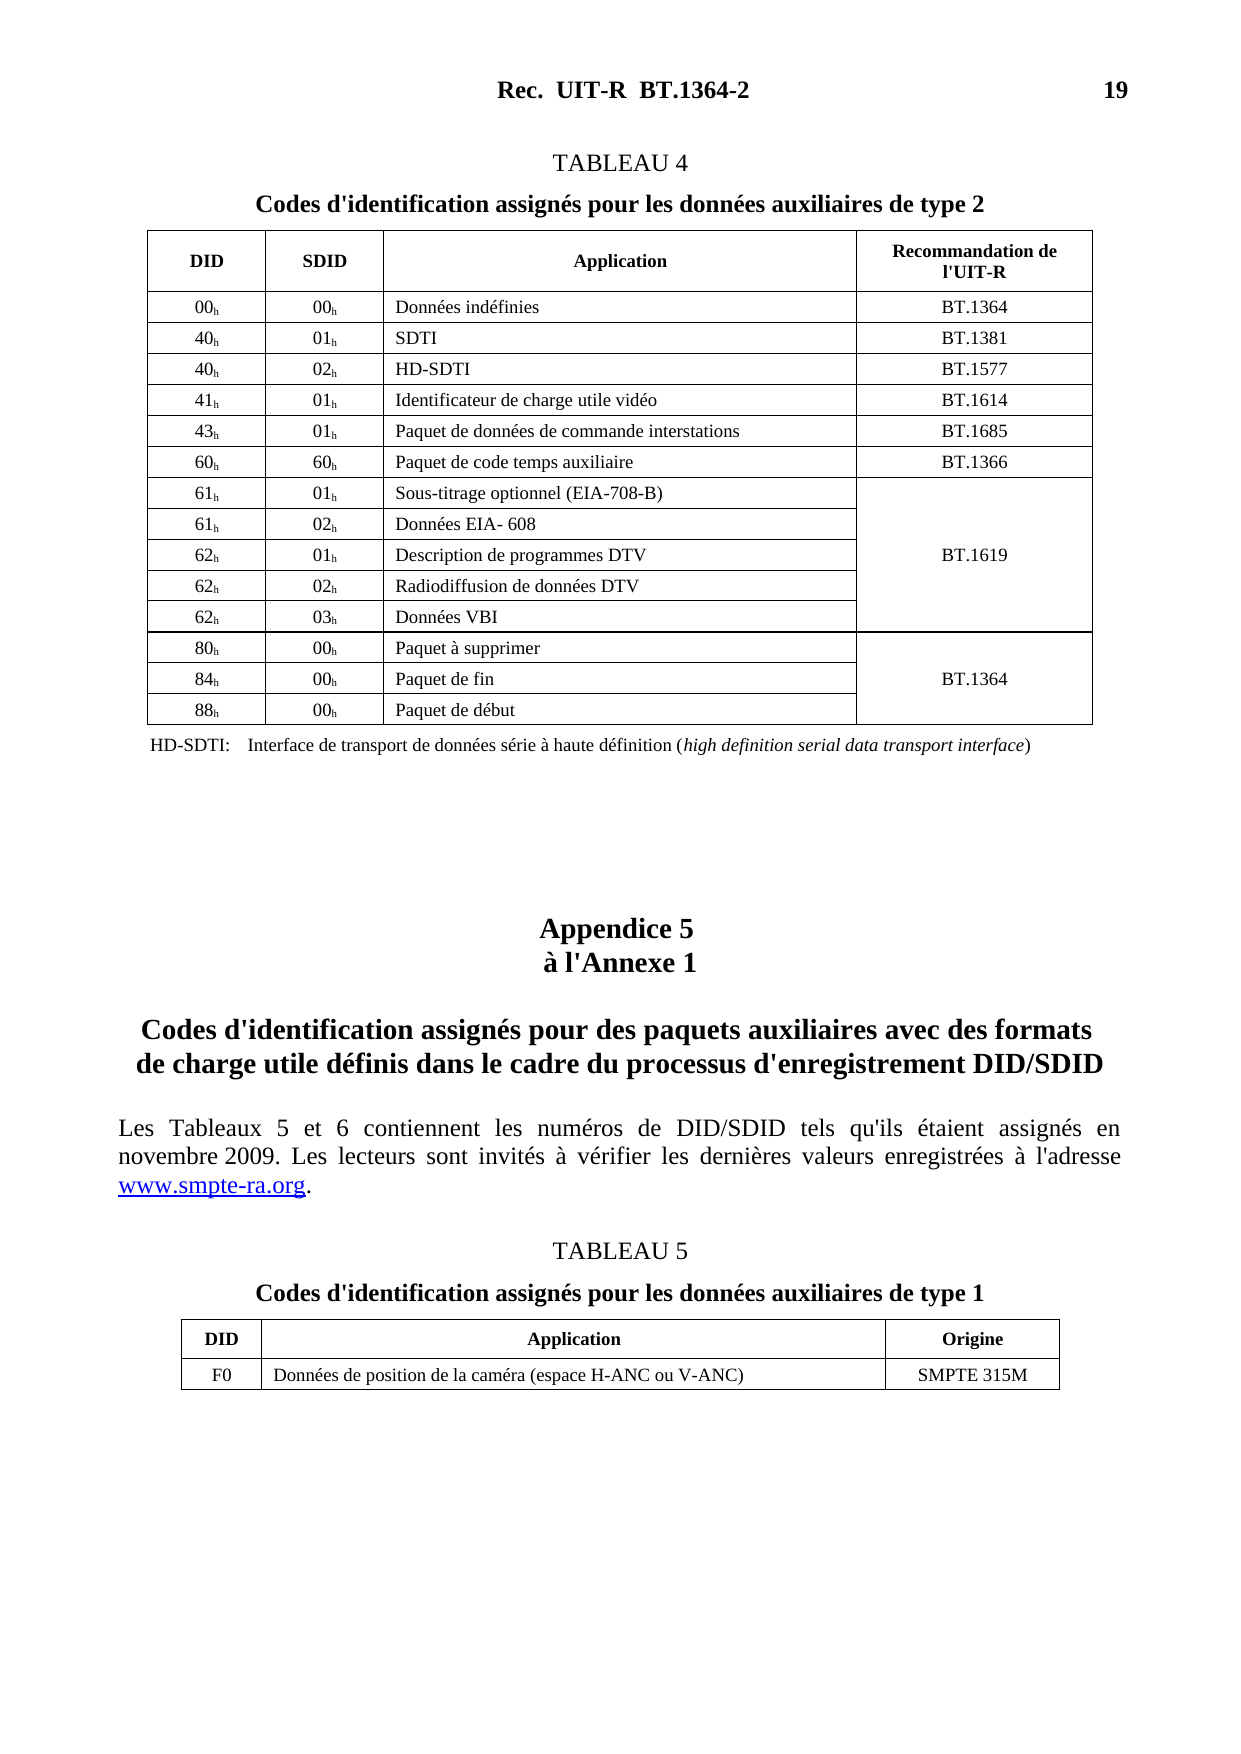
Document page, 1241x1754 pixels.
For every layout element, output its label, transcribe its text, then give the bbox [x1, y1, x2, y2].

table_cell 02h [266, 509, 383, 538]
table_cell 00h [266, 694, 383, 724]
table_cell 01h [266, 416, 383, 446]
table_cell 00h [266, 663, 383, 693]
table_cell 40h [148, 323, 265, 353]
table_cell 60h [148, 447, 265, 477]
table_cell 62h [148, 540, 265, 569]
table_cell BT.1577 [857, 354, 1092, 384]
table_cell 61h [148, 478, 265, 508]
table_cell Données EIA- 608 [384, 509, 856, 538]
table_cell BT.1364 [857, 633, 1092, 724]
table_cell 62h [148, 601, 265, 631]
table_cell Paquet à supprimer [384, 633, 856, 662]
table_header Origine [886, 1320, 1059, 1358]
table_header DID [148, 231, 265, 291]
table_cell 01h [266, 385, 383, 415]
table_cell SDTI [384, 323, 856, 353]
table_cell 80h [148, 633, 265, 662]
text TABLEAU 4 [118, 148, 1122, 176]
table_cell 02h [266, 571, 383, 600]
table_cell Identificateur de charge utile vidéo [384, 385, 856, 415]
table_cell 62h [148, 571, 265, 600]
table_cell 40h [148, 354, 265, 384]
table_cell 03h [266, 601, 383, 631]
table_cell Paquet de données de commande interstations [384, 416, 856, 446]
table_header Recommandation de l'UIT-R [857, 231, 1092, 291]
table_cell Données VBI [384, 601, 856, 631]
title Les Tableaux 5 et 6 contiennent les numéros de DID/SDID tels qu'ils étaient assignés en novembre 2009. Les lecteurs sont invités à vérifier les dernières valeurs enregistrées à l'adresse www.smpte-ra.org. [118, 1113, 1122, 1199]
table_cell BT.1381 [857, 323, 1092, 353]
table_cell Radiodiffusion de données DTV [384, 571, 856, 600]
table_cell BT.1619 [857, 478, 1092, 631]
table_cell Paquet de début [384, 694, 856, 724]
table_cell Sous-titrage optionnel (EIA-708-B) [384, 478, 856, 508]
title Appendice 5 à l'Annexe 1 Codes d'identification assignés pour des paquets auxiliaires avec des formats de charge utile définis dans le cadre du processus d'enregistrement DID/SDID [118, 912, 1122, 1079]
table_cell 01h [266, 478, 383, 508]
table_cell 00h [266, 633, 383, 662]
table_cell Paquet de fin [384, 663, 856, 693]
table_cell 43h [148, 416, 265, 446]
table_cell F0 [182, 1359, 261, 1389]
table_cell HD-SDTI: Interface de transport de données série à haute définition (high definition serial data transport interface) [148, 725, 1093, 755]
title Codes d'identification assignés pour les données auxiliaires de type 1 [118, 1278, 1122, 1306]
table_cell 02h [266, 354, 383, 384]
table_cell 41h [148, 385, 265, 415]
table_cell 00h [148, 292, 265, 322]
table_cell 01h [266, 540, 383, 569]
text TABLEAU 5 [118, 1236, 1122, 1265]
table_header Application [384, 231, 856, 291]
table_header Application [262, 1320, 885, 1358]
table_cell BT.1364 [857, 292, 1092, 322]
table_cell BT.1614 [857, 385, 1092, 415]
table_cell 01h [266, 323, 383, 353]
table_cell HD-SDTI [384, 354, 856, 384]
table_cell 60h [266, 447, 383, 477]
table_cell 84h [148, 663, 265, 693]
title Codes d'identification assignés pour les données auxiliaires de type 2 [118, 189, 1122, 218]
table_cell BT.1685 [857, 416, 1092, 446]
table_header DID [182, 1320, 261, 1358]
table_cell 00h [266, 292, 383, 322]
table_cell SMPTE 315M [886, 1359, 1059, 1389]
table_cell 88h [148, 694, 265, 724]
table_cell Données de position de la caméra (espace H-ANC ou V-ANC) [262, 1359, 885, 1389]
table_cell 61h [148, 509, 265, 538]
table_cell Paquet de code temps auxiliaire [384, 447, 856, 477]
table_cell Données indéfinies [384, 292, 856, 322]
table_header SDID [266, 231, 383, 291]
table_cell BT.1366 [857, 447, 1092, 477]
table_cell Description de programmes DTV [384, 540, 856, 569]
